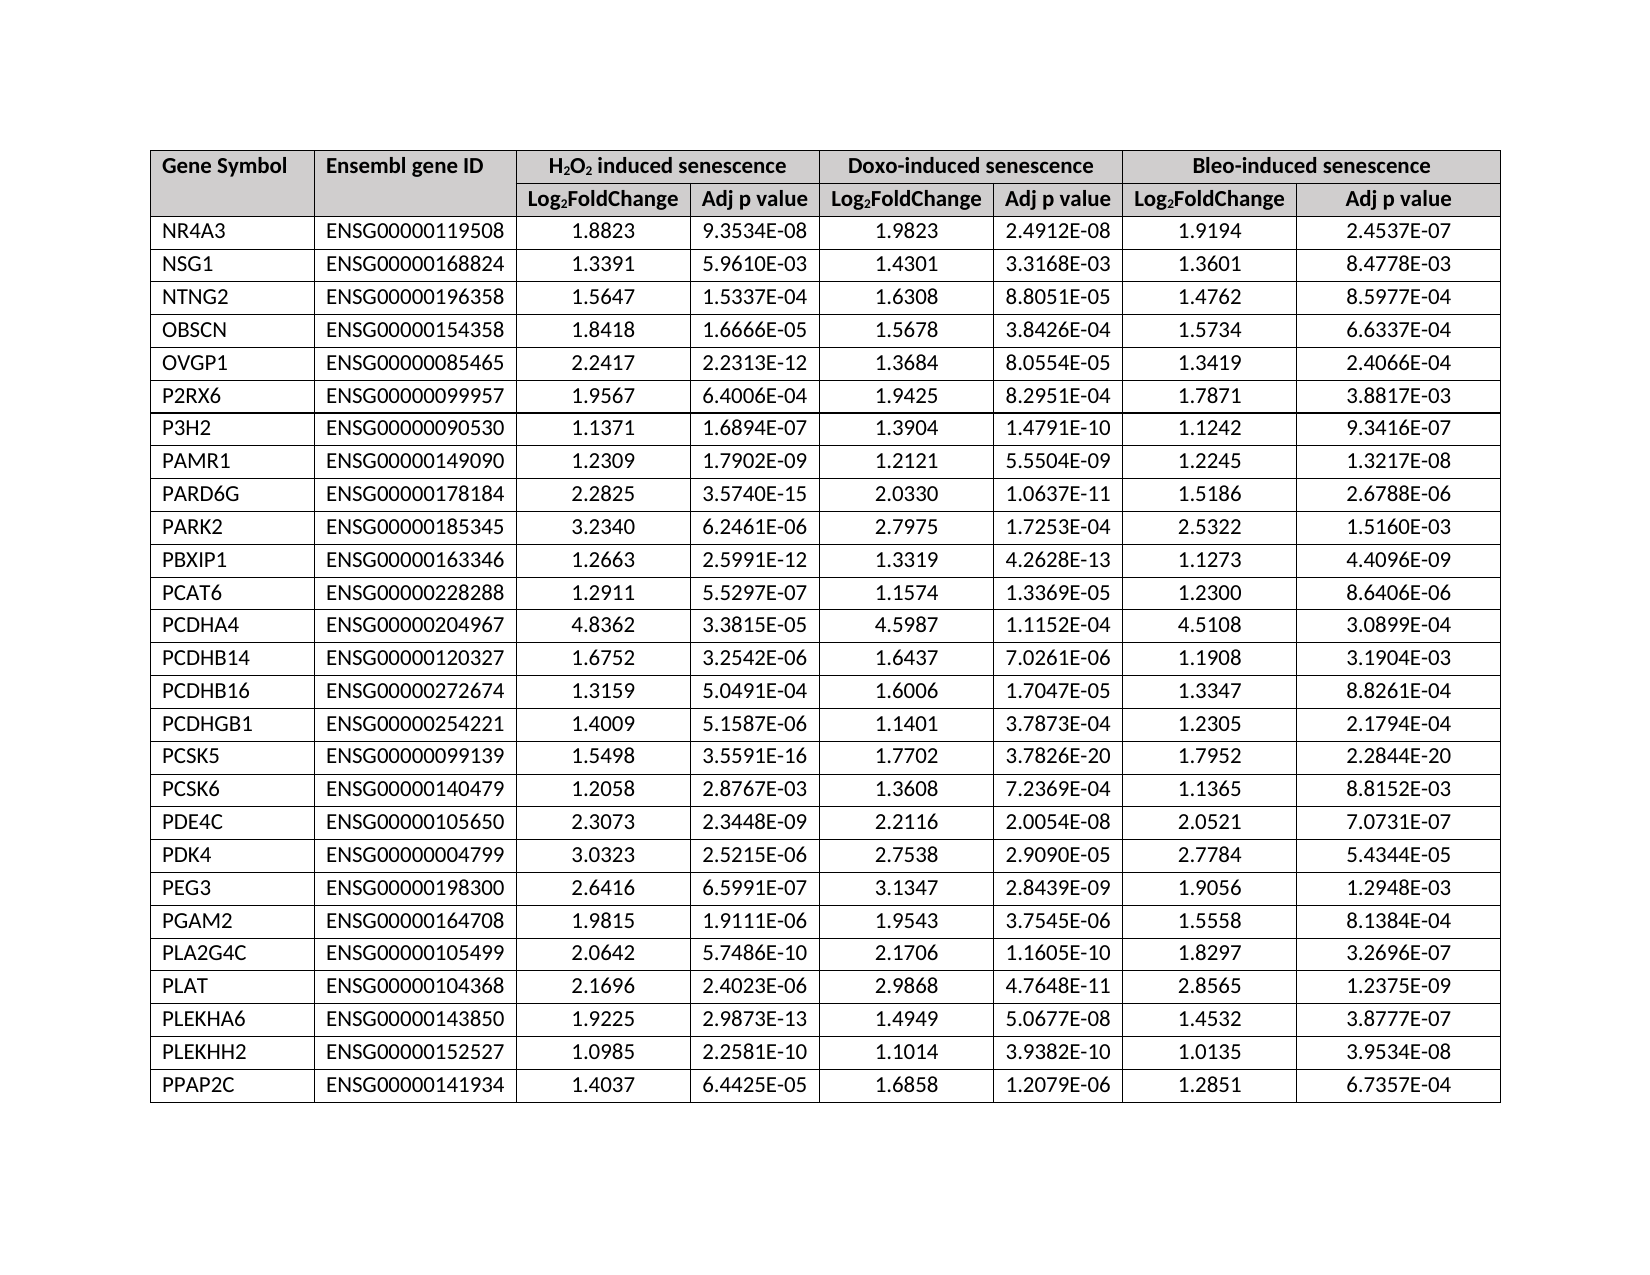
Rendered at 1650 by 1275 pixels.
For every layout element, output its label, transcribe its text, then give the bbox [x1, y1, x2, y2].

table_cell 1.9194 [1123, 217, 1296, 248]
table_cell PEG3 [151, 873, 314, 905]
table_cell ENSG00000154358 [315, 315, 516, 347]
table_cell 2.2313E-12 [691, 348, 819, 380]
table_cell 3.9382E-10 [994, 1037, 1122, 1069]
table_cell ENSG00000168824 [315, 250, 516, 281]
table_cell Log2FoldChange [1123, 184, 1296, 216]
table_cell 2.2825 [517, 479, 690, 511]
table_cell 1.3159 [517, 676, 690, 708]
table_cell ENSG00000143850 [315, 1004, 516, 1036]
table_cell 1.3347 [1123, 676, 1296, 708]
table_cell 2.1706 [820, 939, 993, 970]
table_cell 4.5987 [820, 610, 993, 642]
table_cell 4.8362 [517, 610, 690, 642]
table_cell 6.6337E-04 [1297, 315, 1500, 347]
table_cell 1.7902E-09 [691, 446, 819, 478]
table_cell NR4A3 [151, 217, 314, 248]
table_cell 1.3601 [1123, 250, 1296, 281]
table_cell ENSG00000105650 [315, 807, 516, 839]
table_cell 1.1371 [517, 414, 690, 445]
table_cell 8.8152E-03 [1297, 775, 1500, 806]
table_cell 2.2116 [820, 807, 993, 839]
table_cell ENSG00000141934 [315, 1070, 516, 1102]
table_cell 2.6788E-06 [1297, 479, 1500, 511]
table_cell PBXIP1 [151, 545, 314, 577]
table_cell NTNG2 [151, 282, 314, 314]
table_cell 2.4023E-06 [691, 971, 819, 1003]
table_cell PLAT [151, 971, 314, 1003]
table_cell 6.4425E-05 [691, 1070, 819, 1102]
table_cell 1.8823 [517, 217, 690, 248]
table_cell 1.2663 [517, 545, 690, 577]
table_header Bleo-induced senescence [1123, 151, 1500, 183]
table_cell PCSK6 [151, 775, 314, 806]
table_cell 5.0677E-08 [994, 1004, 1122, 1036]
table_cell 1.2121 [820, 446, 993, 478]
table_cell PCDHGB1 [151, 709, 314, 741]
table_cell PARK2 [151, 512, 314, 544]
table_cell 3.7826E-20 [994, 742, 1122, 773]
table_cell 1.5734 [1123, 315, 1296, 347]
table_cell 1.7047E-05 [994, 676, 1122, 708]
table_cell 1.4762 [1123, 282, 1296, 314]
table_cell 1.2058 [517, 775, 690, 806]
table_cell 2.4912E-08 [994, 217, 1122, 248]
table_cell ENSG00000090530 [315, 414, 516, 445]
table_cell 2.0054E-08 [994, 807, 1122, 839]
table_cell PCAT6 [151, 578, 314, 609]
table_cell P2RX6 [151, 381, 314, 412]
table_cell 4.7648E-11 [994, 971, 1122, 1003]
table_cell 6.5991E-07 [691, 873, 819, 905]
table_cell 8.1384E-04 [1297, 906, 1500, 937]
table_cell 8.5977E-04 [1297, 282, 1500, 314]
table_cell 5.0491E-04 [691, 676, 819, 708]
table_cell 1.9543 [820, 906, 993, 937]
table_cell 1.2305 [1123, 709, 1296, 741]
table_cell PCDHB14 [151, 643, 314, 675]
table_cell 2.9090E-05 [994, 840, 1122, 872]
table_cell 1.5186 [1123, 479, 1296, 511]
table_cell ENSG00000196358 [315, 282, 516, 314]
table_cell 5.9610E-03 [691, 250, 819, 281]
table_cell 3.2542E-06 [691, 643, 819, 675]
table_cell 1.4037 [517, 1070, 690, 1102]
table_cell 1.6437 [820, 643, 993, 675]
table_cell 1.4791E-10 [994, 414, 1122, 445]
table_header Doxo-induced senescence [820, 151, 1122, 183]
table_cell 1.6308 [820, 282, 993, 314]
table_cell 3.7545E-06 [994, 906, 1122, 937]
table_cell ENSG00000178184 [315, 479, 516, 511]
table_cell 1.1242 [1123, 414, 1296, 445]
table_cell 1.4949 [820, 1004, 993, 1036]
table_cell 1.3419 [1123, 348, 1296, 380]
table_cell 1.0135 [1123, 1037, 1296, 1069]
table_cell ENSG00000119508 [315, 217, 516, 248]
table_cell 1.3369E-05 [994, 578, 1122, 609]
table_cell 7.0731E-07 [1297, 807, 1500, 839]
table_cell 9.3534E-08 [691, 217, 819, 248]
table_cell 1.2309 [517, 446, 690, 478]
table_cell ENSG00000085465 [315, 348, 516, 380]
table_cell 8.8051E-05 [994, 282, 1122, 314]
table_cell PDE4C [151, 807, 314, 839]
table_cell 1.7253E-04 [994, 512, 1122, 544]
table_cell 3.3815E-05 [691, 610, 819, 642]
table_cell 1.2375E-09 [1297, 971, 1500, 1003]
table_cell 1.1605E-10 [994, 939, 1122, 970]
table_cell 2.2417 [517, 348, 690, 380]
table_cell Log2FoldChange [517, 184, 690, 216]
table_cell 1.5678 [820, 315, 993, 347]
table_cell 2.2581E-10 [691, 1037, 819, 1069]
table_cell 1.2300 [1123, 578, 1296, 609]
table_cell 1.2948E-03 [1297, 873, 1500, 905]
table_cell 3.8426E-04 [994, 315, 1122, 347]
table_cell 3.0899E-04 [1297, 610, 1500, 642]
table_cell 3.5740E-15 [691, 479, 819, 511]
table_cell ENSG00000105499 [315, 939, 516, 970]
table_cell ENSG00000104368 [315, 971, 516, 1003]
table_cell 2.0642 [517, 939, 690, 970]
table_cell 2.6416 [517, 873, 690, 905]
table_cell 2.7784 [1123, 840, 1296, 872]
table_cell 2.0330 [820, 479, 993, 511]
table_cell 2.4066E-04 [1297, 348, 1500, 380]
table_cell 5.7486E-10 [691, 939, 819, 970]
table_cell 1.6752 [517, 643, 690, 675]
table_cell 2.7975 [820, 512, 993, 544]
table_cell 4.4096E-09 [1297, 545, 1500, 577]
table_cell 2.8767E-03 [691, 775, 819, 806]
table_cell ENSG00000185345 [315, 512, 516, 544]
table_cell 1.2079E-06 [994, 1070, 1122, 1102]
table_cell PPAP2C [151, 1070, 314, 1102]
table_cell PDK4 [151, 840, 314, 872]
table_cell 1.9225 [517, 1004, 690, 1036]
table_cell Log2FoldChange [820, 184, 993, 216]
table_cell NSG1 [151, 250, 314, 281]
table_cell ENSG00000164708 [315, 906, 516, 937]
table_cell PCDHB16 [151, 676, 314, 708]
table_cell 3.1347 [820, 873, 993, 905]
table_cell 1.1365 [1123, 775, 1296, 806]
table_cell 2.4537E-07 [1297, 217, 1500, 248]
table_cell 1.5558 [1123, 906, 1296, 937]
table_cell 1.9815 [517, 906, 690, 937]
table_cell 1.5498 [517, 742, 690, 773]
table_cell ENSG00000204967 [315, 610, 516, 642]
table_cell 1.5337E-04 [691, 282, 819, 314]
table_cell ENSG00000099957 [315, 381, 516, 412]
table_cell OVGP1 [151, 348, 314, 380]
table_cell 1.6858 [820, 1070, 993, 1102]
table_cell 1.9823 [820, 217, 993, 248]
table_cell 9.3416E-07 [1297, 414, 1500, 445]
table_cell 2.2844E-20 [1297, 742, 1500, 773]
table_cell 2.5991E-12 [691, 545, 819, 577]
table_cell 1.4009 [517, 709, 690, 741]
table_cell 5.4344E-05 [1297, 840, 1500, 872]
table_cell 1.9056 [1123, 873, 1296, 905]
table_cell 8.4778E-03 [1297, 250, 1500, 281]
table_cell 1.1014 [820, 1037, 993, 1069]
table_cell ENSG00000228288 [315, 578, 516, 609]
table_cell 1.9425 [820, 381, 993, 412]
table_cell 3.8777E-07 [1297, 1004, 1500, 1036]
table_cell 8.8261E-04 [1297, 676, 1500, 708]
table_cell 2.3448E-09 [691, 807, 819, 839]
table_cell 3.5591E-16 [691, 742, 819, 773]
table_cell PCSK5 [151, 742, 314, 773]
table_cell 1.2245 [1123, 446, 1296, 478]
table_cell 1.1401 [820, 709, 993, 741]
table_cell 1.0985 [517, 1037, 690, 1069]
table_cell 1.2911 [517, 578, 690, 609]
table_cell ENSG00000140479 [315, 775, 516, 806]
table_cell 2.8439E-09 [994, 873, 1122, 905]
table_cell ENSG00000254221 [315, 709, 516, 741]
table_cell PCDHA4 [151, 610, 314, 642]
table_cell 8.6406E-06 [1297, 578, 1500, 609]
table_cell 2.9868 [820, 971, 993, 1003]
table_cell 1.9567 [517, 381, 690, 412]
table_cell 1.4301 [820, 250, 993, 281]
table_cell ENSG00000272674 [315, 676, 516, 708]
table_cell 1.2851 [1123, 1070, 1296, 1102]
table_cell 2.1696 [517, 971, 690, 1003]
table_cell 8.2951E-04 [994, 381, 1122, 412]
table_cell PLA2G4C [151, 939, 314, 970]
table_cell 2.1794E-04 [1297, 709, 1500, 741]
table_cell ENSG00000149090 [315, 446, 516, 478]
table_cell 6.7357E-04 [1297, 1070, 1500, 1102]
table_cell 1.3904 [820, 414, 993, 445]
table_cell 1.1273 [1123, 545, 1296, 577]
table_cell ENSG00000152527 [315, 1037, 516, 1069]
table_cell ENSG00000198300 [315, 873, 516, 905]
table_cell 3.0323 [517, 840, 690, 872]
table_cell PLEKHA6 [151, 1004, 314, 1036]
table_cell 1.3391 [517, 250, 690, 281]
table_cell 5.5504E-09 [994, 446, 1122, 478]
table_cell 1.1574 [820, 578, 993, 609]
table_cell 1.1152E-04 [994, 610, 1122, 642]
table_cell 1.3684 [820, 348, 993, 380]
table_cell 1.7952 [1123, 742, 1296, 773]
table_cell P3H2 [151, 414, 314, 445]
table_cell 1.3319 [820, 545, 993, 577]
table_cell ENSG00000163346 [315, 545, 516, 577]
table_cell 3.2696E-07 [1297, 939, 1500, 970]
table_cell 1.6666E-05 [691, 315, 819, 347]
table_cell 2.8565 [1123, 971, 1296, 1003]
table_cell 1.8418 [517, 315, 690, 347]
table_cell Adj p value [691, 184, 819, 216]
table_cell 3.8817E-03 [1297, 381, 1500, 412]
table_cell 2.9873E-13 [691, 1004, 819, 1036]
table_cell 1.1908 [1123, 643, 1296, 675]
table_header Gene Symbol [151, 151, 314, 216]
table_cell 5.1587E-06 [691, 709, 819, 741]
table_cell Adj p value [1297, 184, 1500, 216]
table_cell 3.1904E-03 [1297, 643, 1500, 675]
table_cell 5.5297E-07 [691, 578, 819, 609]
table_cell 1.6894E-07 [691, 414, 819, 445]
table_cell 1.4532 [1123, 1004, 1296, 1036]
table_cell 2.5215E-06 [691, 840, 819, 872]
table_cell 2.0521 [1123, 807, 1296, 839]
table_cell PARD6G [151, 479, 314, 511]
table_cell 1.9111E-06 [691, 906, 819, 937]
table_cell ENSG00000099139 [315, 742, 516, 773]
table_cell 6.2461E-06 [691, 512, 819, 544]
table_cell 4.5108 [1123, 610, 1296, 642]
table_cell ENSG00000120327 [315, 643, 516, 675]
table_cell 3.2340 [517, 512, 690, 544]
table_cell 2.5322 [1123, 512, 1296, 544]
table_cell PAMR1 [151, 446, 314, 478]
table_header Ensembl gene ID [315, 151, 516, 216]
table_cell 7.0261E-06 [994, 643, 1122, 675]
table_cell 6.4006E-04 [691, 381, 819, 412]
table_cell PLEKHH2 [151, 1037, 314, 1069]
table_cell 1.5647 [517, 282, 690, 314]
table_cell 1.5160E-03 [1297, 512, 1500, 544]
table_cell 2.7538 [820, 840, 993, 872]
table_cell ENSG00000004799 [315, 840, 516, 872]
table_cell 1.7702 [820, 742, 993, 773]
table_cell 2.3073 [517, 807, 690, 839]
table_cell 1.7871 [1123, 381, 1296, 412]
table_cell 7.2369E-04 [994, 775, 1122, 806]
table_cell 1.3217E-08 [1297, 446, 1500, 478]
table_cell 1.6006 [820, 676, 993, 708]
table_cell Adj p value [994, 184, 1122, 216]
table_cell 4.2628E-13 [994, 545, 1122, 577]
table_cell 3.7873E-04 [994, 709, 1122, 741]
table_cell 1.0637E-11 [994, 479, 1122, 511]
table_header H2O2 induced senescence [517, 151, 819, 183]
table_cell 3.9534E-08 [1297, 1037, 1500, 1069]
table_cell PGAM2 [151, 906, 314, 937]
table_cell OBSCN [151, 315, 314, 347]
table_cell 3.3168E-03 [994, 250, 1122, 281]
table_cell 1.3608 [820, 775, 993, 806]
table_cell 1.8297 [1123, 939, 1296, 970]
table_cell 8.0554E-05 [994, 348, 1122, 380]
